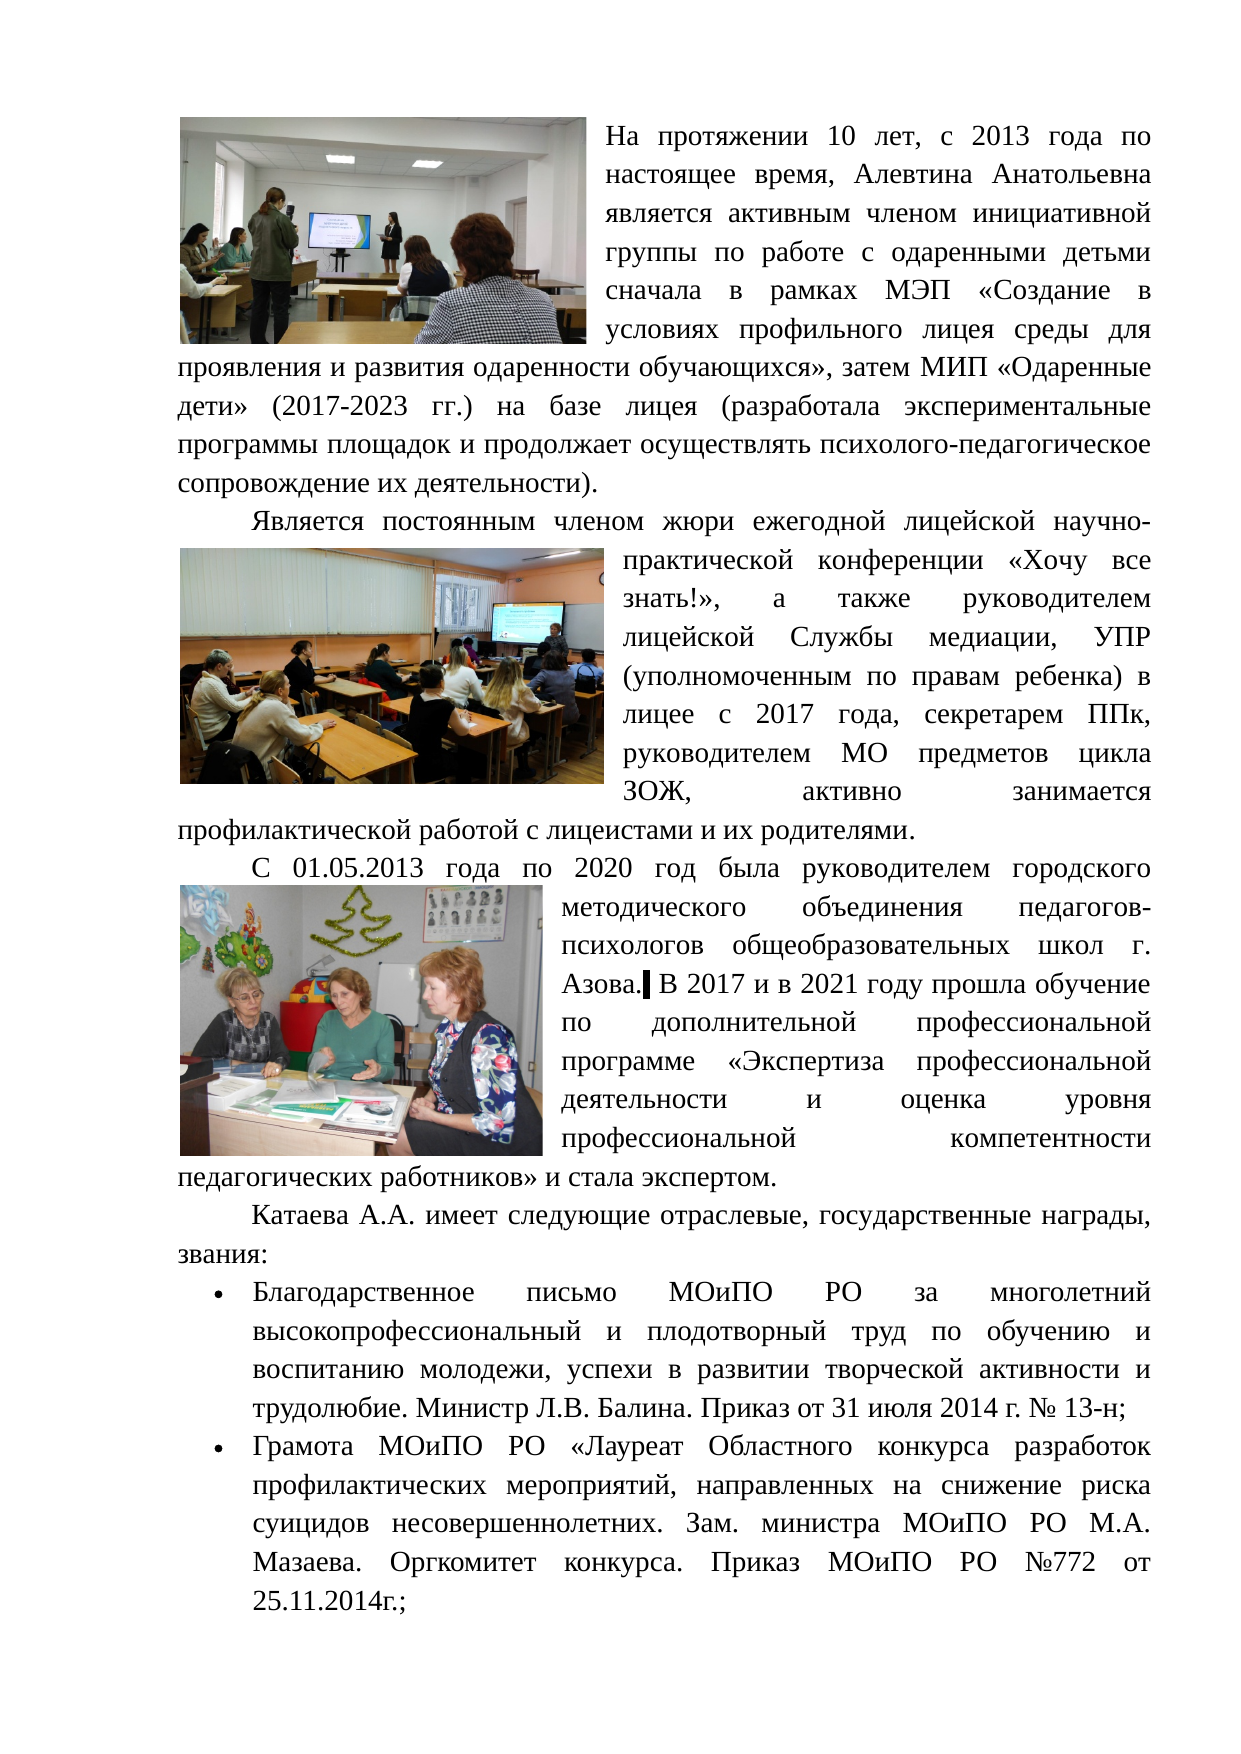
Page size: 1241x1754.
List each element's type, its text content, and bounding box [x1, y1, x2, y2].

list Благодарственное письмо МОиПО РО за многолетний высокопрофессиональный и плодотворный труд по обучению и воспитанию молодежи, успехи в развитии творческой активности и трудолюбие. Министр Л.В. Балина. Приказ от 31 июля 2014 г. № 13-н; [215, 1120, 1152, 1269]
text Катаева А.А. имеет следующие отраслевые, государственные награды, звания: [177, 1043, 1152, 1115]
picture [180, 394, 604, 629]
list Благодарственное письмо за активное сотрудничество и вклад в развитие научно-исследовательской деятельности школьников. И.о. директора Академии психологии и педагогики д.пс.н., профессор И.В. Абакумова. 06.03.2016г.; [215, 1467, 1152, 1616]
picture [180, 731, 543, 1001]
list Грамота МОиПО РО «Лауреат Областного конкурса разработок профилактических мероприятий, направленных на снижение риска суицидов несовершеннолетних. Зам. министра МОиПО РО М.А. Мазаева. Оргкомитет конкурса. Приказ МОиПО РО №772 от 25.11.2014г.; [215, 1274, 1152, 1462]
